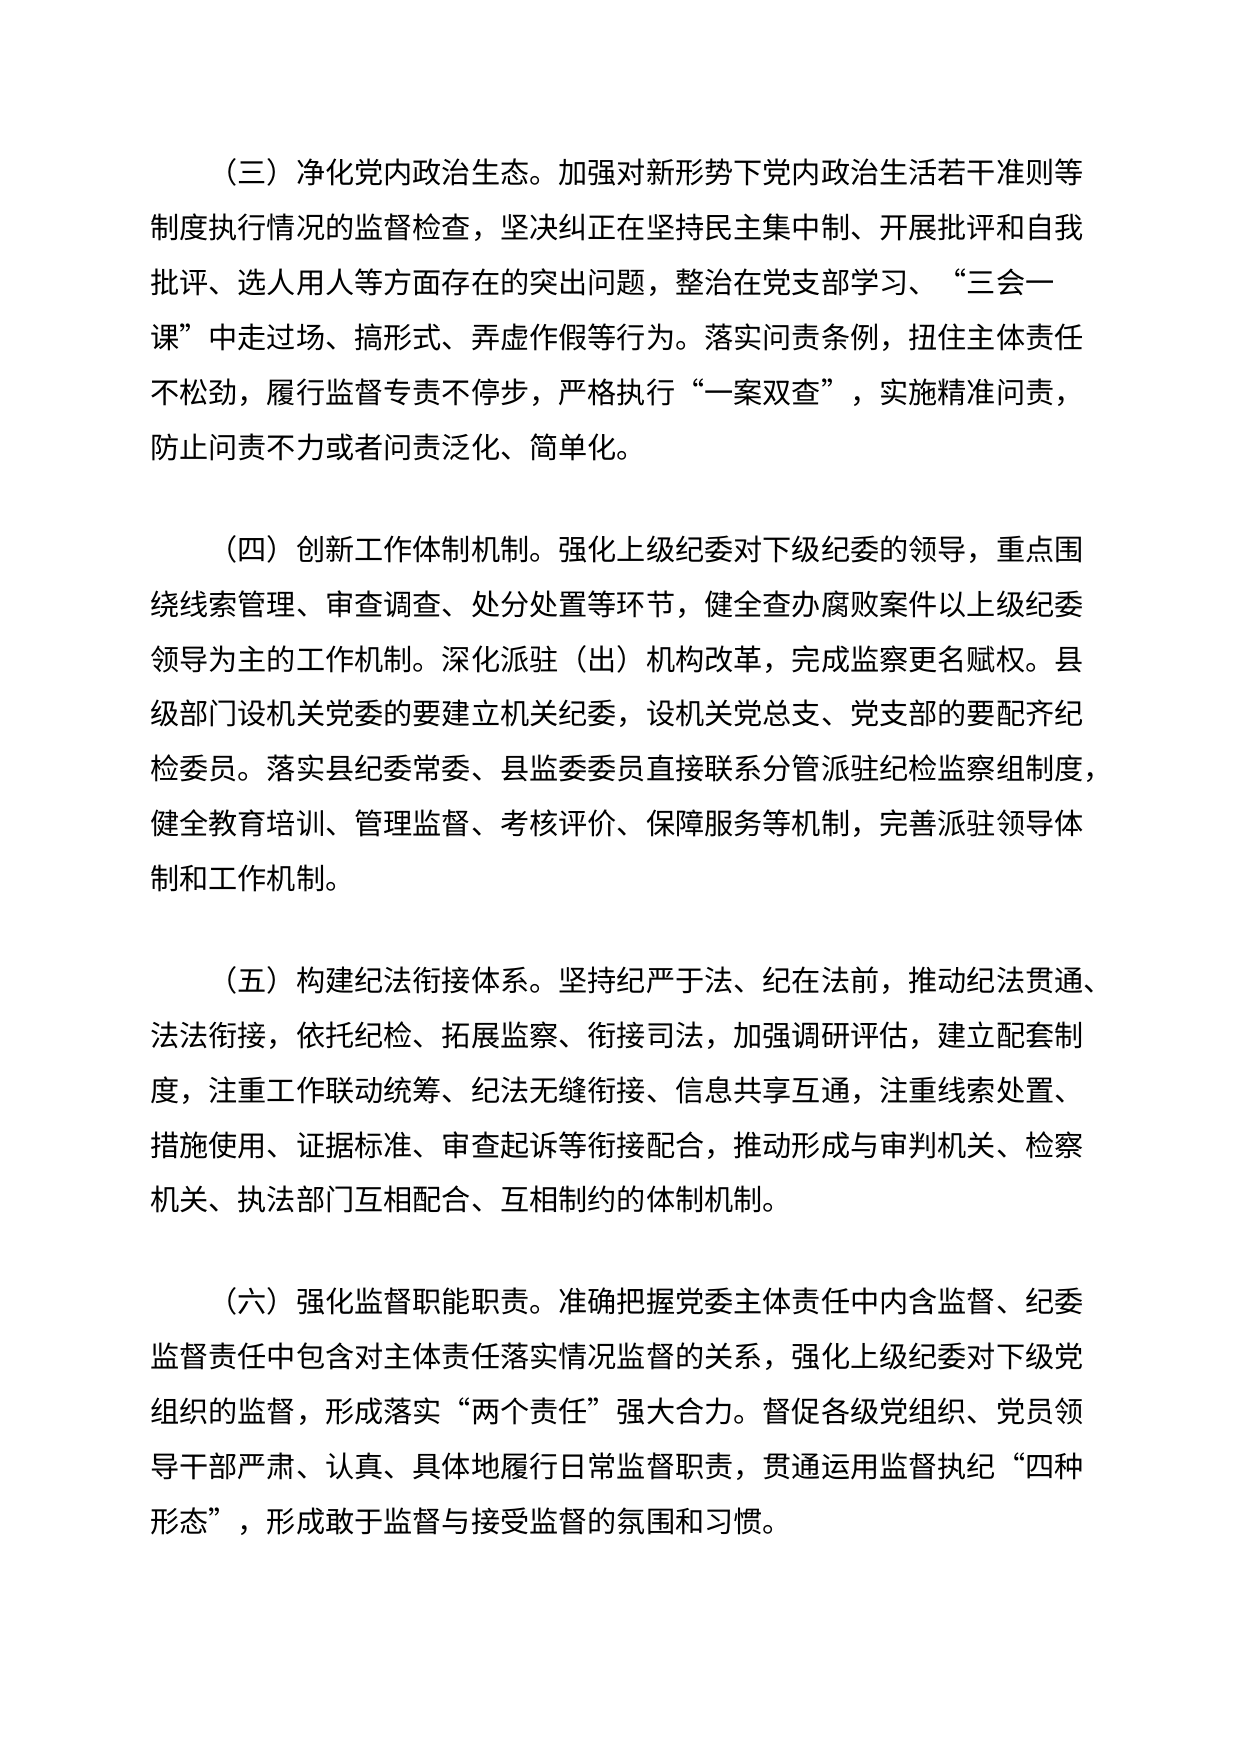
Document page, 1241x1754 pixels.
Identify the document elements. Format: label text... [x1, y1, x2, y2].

text （五）构建纪法衔接体系。坚持纪严于法、纪在法前，推动纪法贯通、法法衔接，依托纪检、拓展监察、衔接司法，加强调研评估，建立配套制度，注重工作联动统筹、纪法无缝衔接、信息共享互通，注重线索处置、措施使用、证据标准、审查起诉等衔接配合，推动形成与审判机关、检察机关、执法部门互相配合、互相制约的体制机制。 [150, 957, 1090, 1219]
text （三）净化党内政治生态。加强对新形势下党内政治生活若干准则等制度执行情况的监督检查，坚决纠正在坚持民主集中制、开展批评和自我批评、选人用人等方面存在的突出问题，整治在党支部学习、“三会一课”中走过场、搞形式、弄虚作假等行为。落实问责条例，扭住主体责任不松劲，履行监督专责不停步，严格执行“一案双查”，实施精准问责，防止问责不力或者问责泛化、简单化。 [150, 150, 1090, 467]
text （四）创新工作体制机制。强化上级纪委对下级纪委的领导，重点围绕线索管理、审查调查、处分处置等环节，健全查办腐败案件以上级纪委领导为主的工作机制。深化派驻（出）机构改革，完成监察更名赋权。县级部门设机关党委的要建立机关纪委，设机关党总支、党支部的要配齐纪检委员。落实县纪委常委、县监委委员直接联系分管派驻纪检监察组制度，健全教育培训、管理监督、考核评价、保障服务等机制，完善派驻领导体制和工作机制。 [150, 526, 1090, 898]
text （六）强化监督职能职责。准确把握党委主体责任中内含监督、纪委监督责任中包含对主体责任落实情况监督的关系，强化上级纪委对下级党组织的监督，形成落实“两个责任”强大合力。督促各级党组织、党员领导干部严肃、认真、具体地履行日常监督职责，贯通运用监督执纪“四种形态”，形成敢于监督与接受监督的氛围和习惯。 [150, 1279, 1090, 1541]
